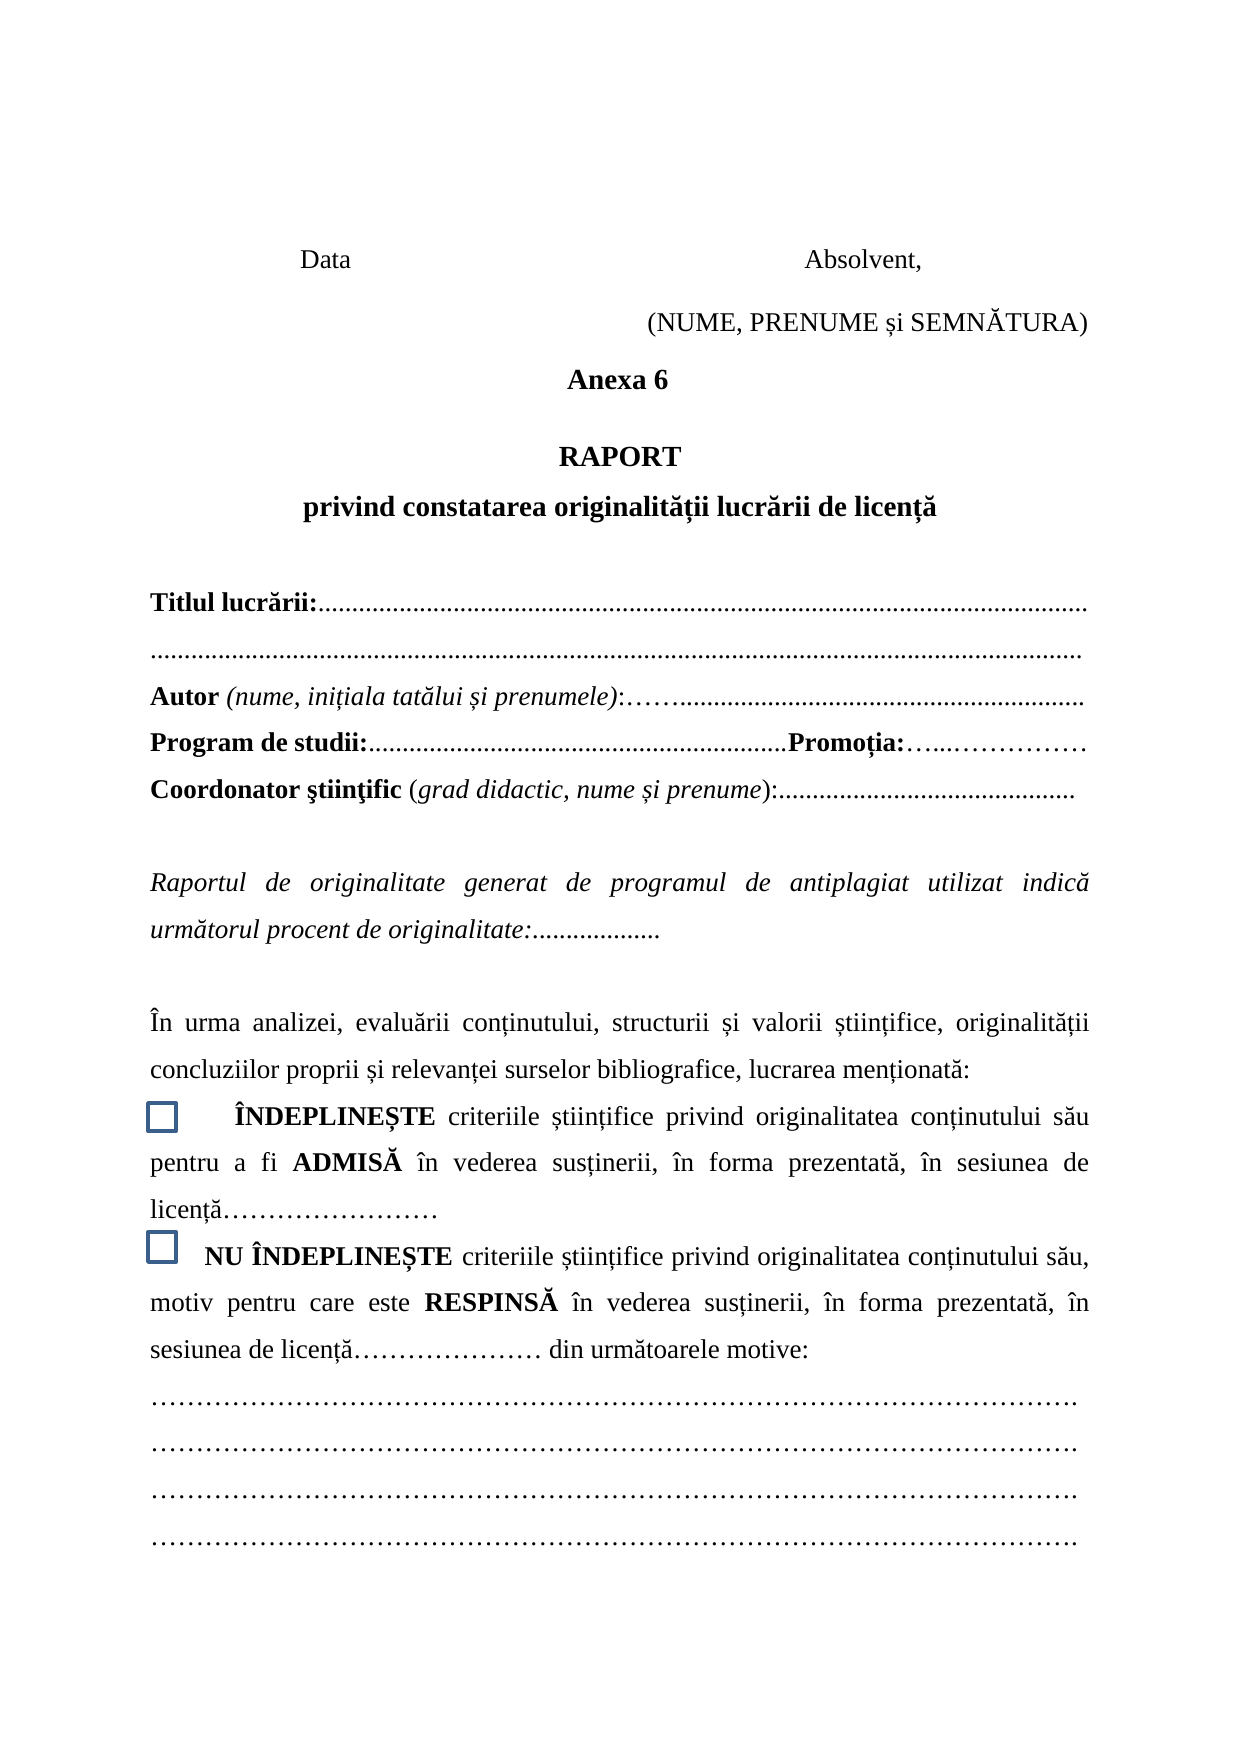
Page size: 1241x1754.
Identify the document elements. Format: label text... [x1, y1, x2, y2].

text Titlul lucrării:.................................................................................................................. [150, 586, 1090, 617]
text Autor (nume, inițiala tatălui și prenumele):……............................................................ [150, 679, 1090, 711]
text NU ÎNDEPLINEȘTE criteriile științifice privind originalitatea conținutului său, motiv pentru care este RESPINSĂ în vederea susținerii, în forma prezentată, în sesiunea de licență………………… din următoarele motive: [150, 1239, 1090, 1364]
title privind constatarea originalității lucrării de licență [150, 489, 1090, 523]
text …………………………………………………………………………………………. [150, 1426, 1090, 1457]
text Anexa 6 [150, 362, 1085, 396]
text În urma analizei, evaluării conținutului, structurii și valorii științifice, originalității concluziilor proprii și relevanței surselor bibliografice, lucrarea menționată: [150, 1006, 1090, 1084]
text Coordonator ştiinţific (grad didactic, nume și prenume):............................................ [150, 773, 1090, 804]
text ÎNDEPLINEȘTE criteriile științifice privind originalitatea conținutului său pentru a fi ADMISĂ în vederea susținerii, în forma prezentată, în sesiunea de licență…………………… [150, 1099, 1090, 1224]
text …………………………………………………………………………………………. [150, 1379, 1090, 1411]
text …………………………………………………………………………………………. [150, 1473, 1090, 1504]
text (NUME, PRENUME și SEMNĂTURA) [600, 306, 1090, 337]
title RAPORT [150, 439, 1090, 472]
text .......................................................................................................................................... [150, 633, 1090, 664]
text …………………………………………………………………………………………. [150, 1519, 1090, 1551]
text Data Absolvent, [225, 243, 1090, 306]
text Raportul de originalitate generat de programul de antiplagiat utilizat indică următorul procent de originalitate:................... [150, 866, 1090, 944]
text Program de studii:..............................................................Promoția:…...…………… [150, 726, 1090, 757]
